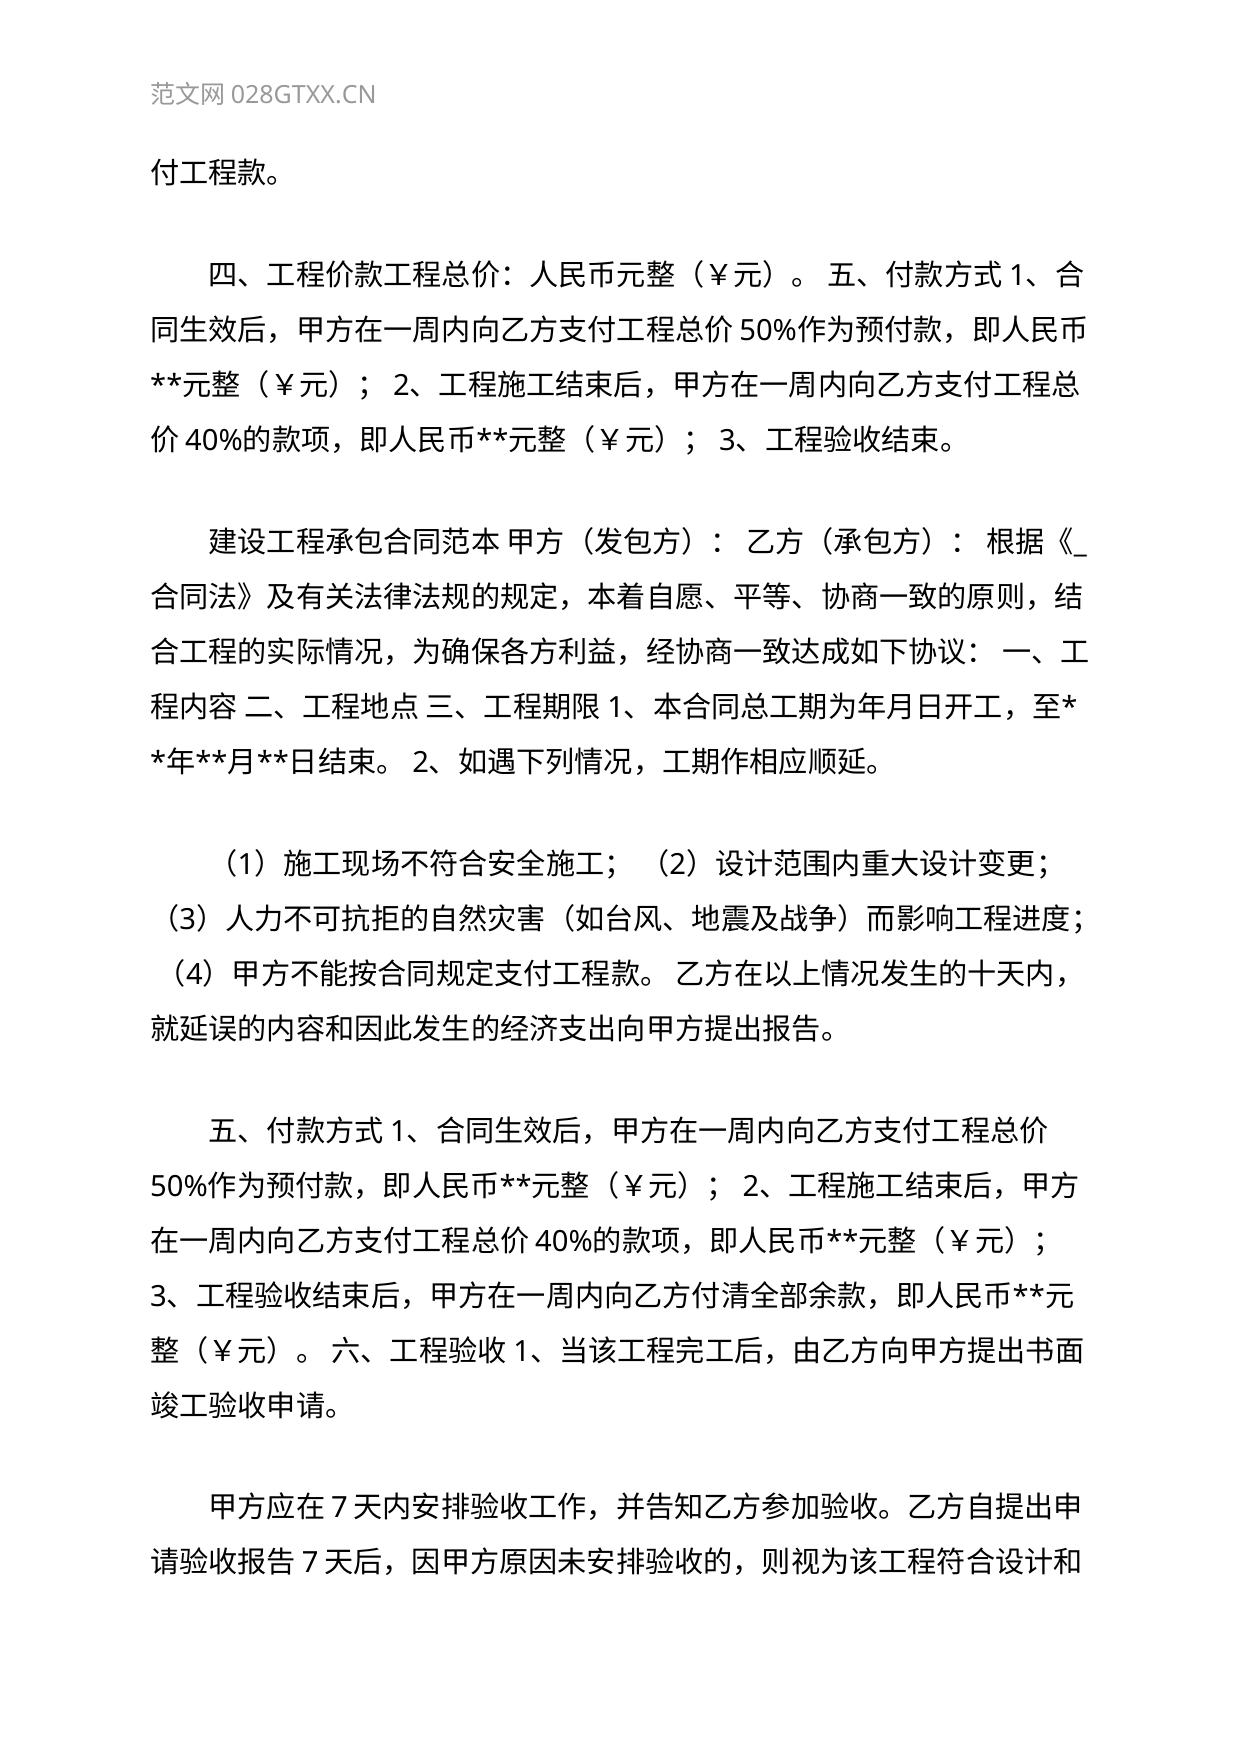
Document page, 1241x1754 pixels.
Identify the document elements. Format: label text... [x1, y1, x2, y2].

text 建设工程承包合同范本 甲方（发包方）： 乙方（承包方）： 根据《_合同法》及有关法律法规的规定，本着自愿、平等、协商一致的原则，结合工程的实际情况，为确保各方利益，经协商一致达成如下协议： 一、工程内容 二、工程地点 三、工程期限 1、本合同总工期为年月日开工，至**年**月**日结束。 2、如遇下列情况，工期作相应顺延。 [150, 519, 1090, 781]
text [150, 1484, 1090, 1581]
text 五、付款方式 1、合同生效后，甲方在一周内向乙方支付工程总价50%作为预付款，即人民币**元整（￥元）； 2、工程施工结束后，甲方在一周内向乙方支付工程总价40%的款项，即人民币**元整（￥元）； 3、工程验收结束后，甲方在一周内向乙方付清全部余款，即人民币**元整（￥元）。 六、工程验收 1、当该工程完工后，由乙方向甲方提出书面竣工验收申请。 [150, 1107, 1090, 1424]
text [150, 150, 1090, 192]
text （1）施工现场不符合安全施工； （2）设计范围内重大设计变更； （3）人力不可抗拒的自然灾害（如台风、地震及战争）而影响工程进度； （4）甲方不能按合同规定支付工程款。 乙方在以上情况发生的十天内，就延误的内容和因此发生的经济支出向甲方提出报告。 [150, 841, 1090, 1048]
text 四、工程价款工程总价：人民币元整（￥元）。 五、付款方式 1、合同生效后，甲方在一周内向乙方支付工程总价50%作为预付款，即人民币**元整（￥元）； 2、工程施工结束后，甲方在一周内向乙方支付工程总价40%的款项，即人民币**元整（￥元）； 3、工程验收结束。 [150, 252, 1090, 459]
